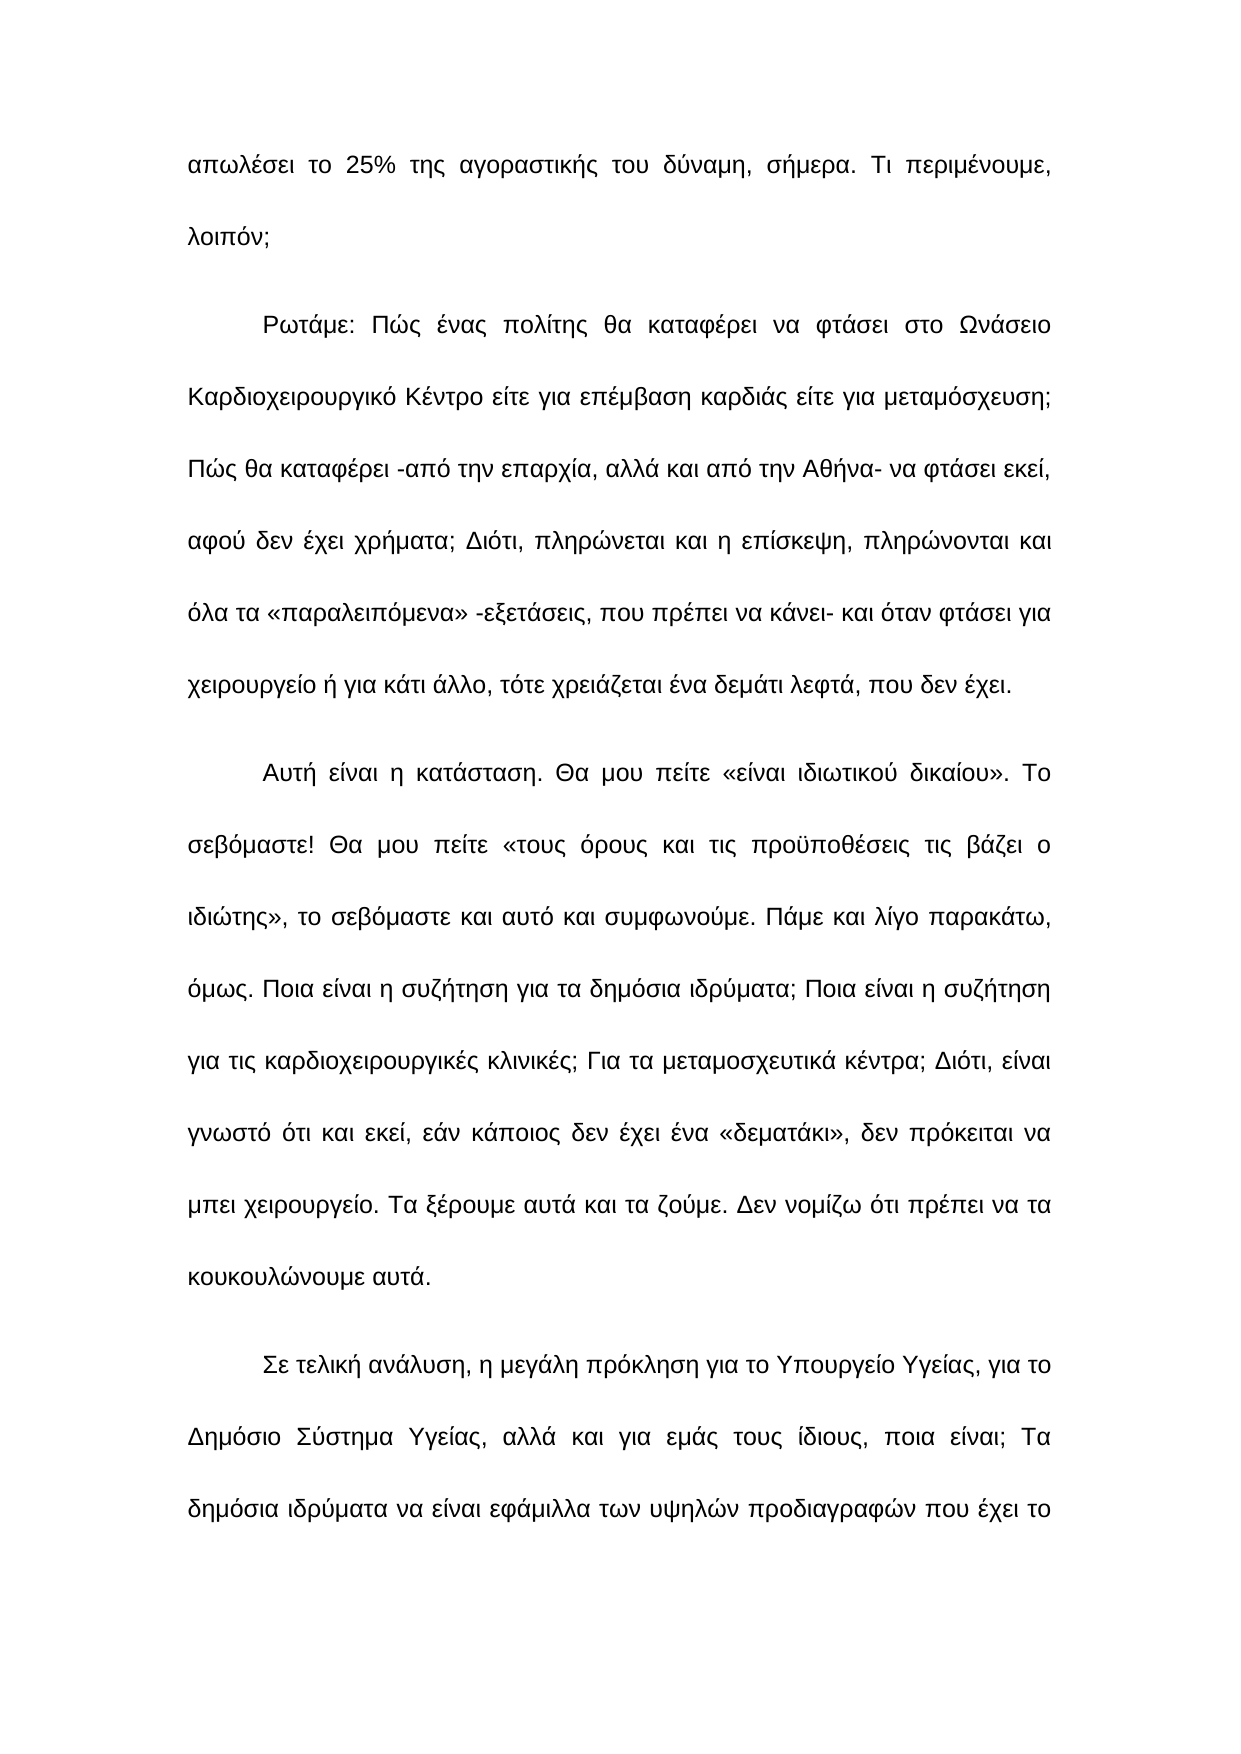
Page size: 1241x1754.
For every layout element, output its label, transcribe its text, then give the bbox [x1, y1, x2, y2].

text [187, 150, 1053, 251]
text Αυτή είναι η κατάσταση. Θα μου πείτε «είναι ιδιωτικού δικαίου». Το σεβόμαστε! Θα μου πείτε «τους όρους και τις προϋποθέσεις τις βάζει ο ιδιώτης», το σεβόμαστε και αυτό και συμφωνούμε. Πάμε και λίγο παρακάτω, όμως. Ποια είναι η συζήτηση για τα δημόσια ιδρύματα; Ποια είναι η συζήτηση για τις καρδιοχειρουργικές κλινικές; Για τα μεταμοσχευτικά κέντρα; Διότι, είναι γνωστό ότι και εκεί, εάν κάποιος δεν έχει ένα «δεματάκι», δεν πρόκειται να μπει χειρουργείο. Τα ξέρουμε αυτά και τα ζούμε. Δεν νομίζω ότι πρέπει να τα κουκουλώνουμε αυτά. [187, 758, 1053, 1290]
text Ρωτάμε: Πώς ένας πολίτης θα καταφέρει να φτάσει στο Ωνάσειο Καρδιοχειρουργικό Κέντρο είτε για επέμβαση καρδιάς είτε για μεταμόσχευση; Πώς θα καταφέρει -από την επαρχία, αλλά και από την Αθήνα- να φτάσει εκεί, αφού δεν έχει χρήματα; Διότι, πληρώνεται και η επίσκεψη, πληρώνονται και όλα τα «παραλειπόμενα» -εξετάσεις, που πρέπει να κάνει- και όταν φτάσει για χειρουργείο ή για κάτι άλλο, τότε χρειάζεται ένα δεμάτι λεφτά, που δεν έχει. [187, 310, 1053, 698]
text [187, 1350, 1053, 1522]
